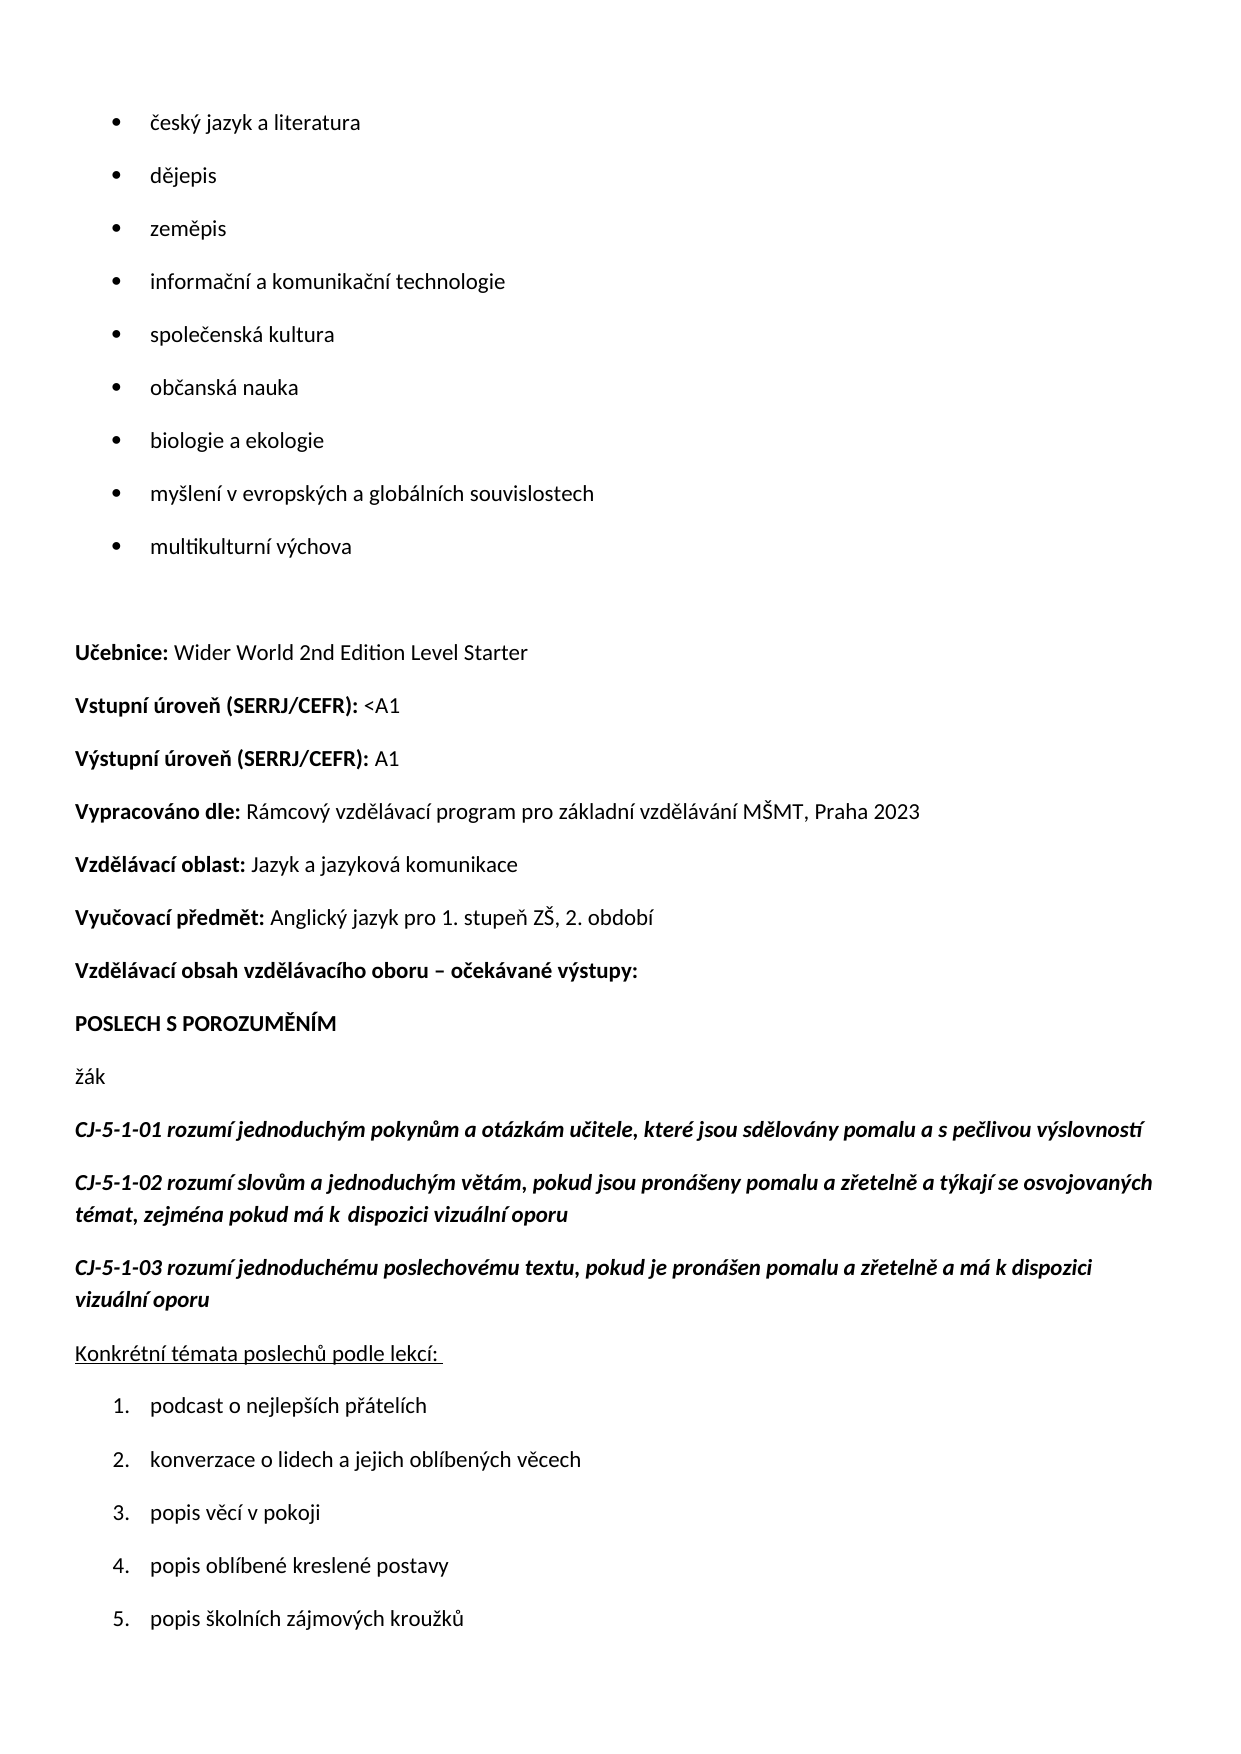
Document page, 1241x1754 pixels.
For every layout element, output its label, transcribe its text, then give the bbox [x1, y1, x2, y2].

list biologie a ekologie [112, 426, 1165, 454]
text Vzdělávací oblast: Jazyk a jazyková komunikace [75, 850, 1165, 878]
list multikulturní výchova [112, 532, 1165, 560]
text CJ-5-1-03 rozumí jednoduchému poslechovému textu, pokud je pronášen pomalu a zřetelně a má k dispozici vizuální oporu [75, 1253, 1165, 1314]
text Vyučovací předmět: Anglický jazyk pro 1. stupeň ZŠ, 2. období [75, 903, 1165, 931]
list popis školních zájmových kroužků [112, 1604, 1165, 1632]
text žák [75, 1062, 1165, 1090]
list popis oblíbené kreslené postavy [112, 1551, 1165, 1579]
list český jazyk a literatura [112, 108, 1165, 136]
list dějepis [112, 161, 1165, 189]
text Vzdělávací obsah vzdělávacího oboru – očekávané výstupy: [75, 956, 1165, 984]
list zeměpis [112, 214, 1165, 242]
list občanská nauka [112, 373, 1165, 401]
text Vypracováno dle: Rámcový vzdělávací program pro základní vzdělávání MŠMT, Praha 2023 [75, 797, 1165, 825]
text Výstupní úroveň (SERRJ/CEFR): A1 [75, 744, 1165, 772]
text POSLECH S POROZUMĚNÍM [75, 1009, 1165, 1037]
list informační a komunikační technologie [112, 267, 1165, 295]
text CJ-5-1-01 rozumí jednoduchým pokynům a otázkám učitele, které jsou sdělovány pomalu a s pečlivou výslovností [75, 1115, 1165, 1143]
list popis věcí v pokoji [112, 1498, 1165, 1526]
list myšlení v evropských a globálních souvislostech [112, 479, 1165, 507]
text CJ-5-1-02 rozumí slovům a jednoduchým větám, pokud jsou pronášeny pomalu a zřetelně a týkají se osvojovaných témat, zejména pokud má k dispozici vizuální oporu [75, 1168, 1165, 1228]
text Vstupní úroveň (SERRJ/CEFR): <A1 [75, 691, 1165, 719]
list konverzace o lidech a jejich oblíbených věcech [112, 1445, 1165, 1473]
text Učebnice: Wider World 2nd Edition Level Starter [75, 638, 1165, 666]
list podcast o nejlepších přátelích [112, 1392, 1165, 1420]
list společenská kultura [112, 320, 1165, 348]
text Konkrétní témata poslechů podle lekcí: [75, 1339, 1165, 1367]
